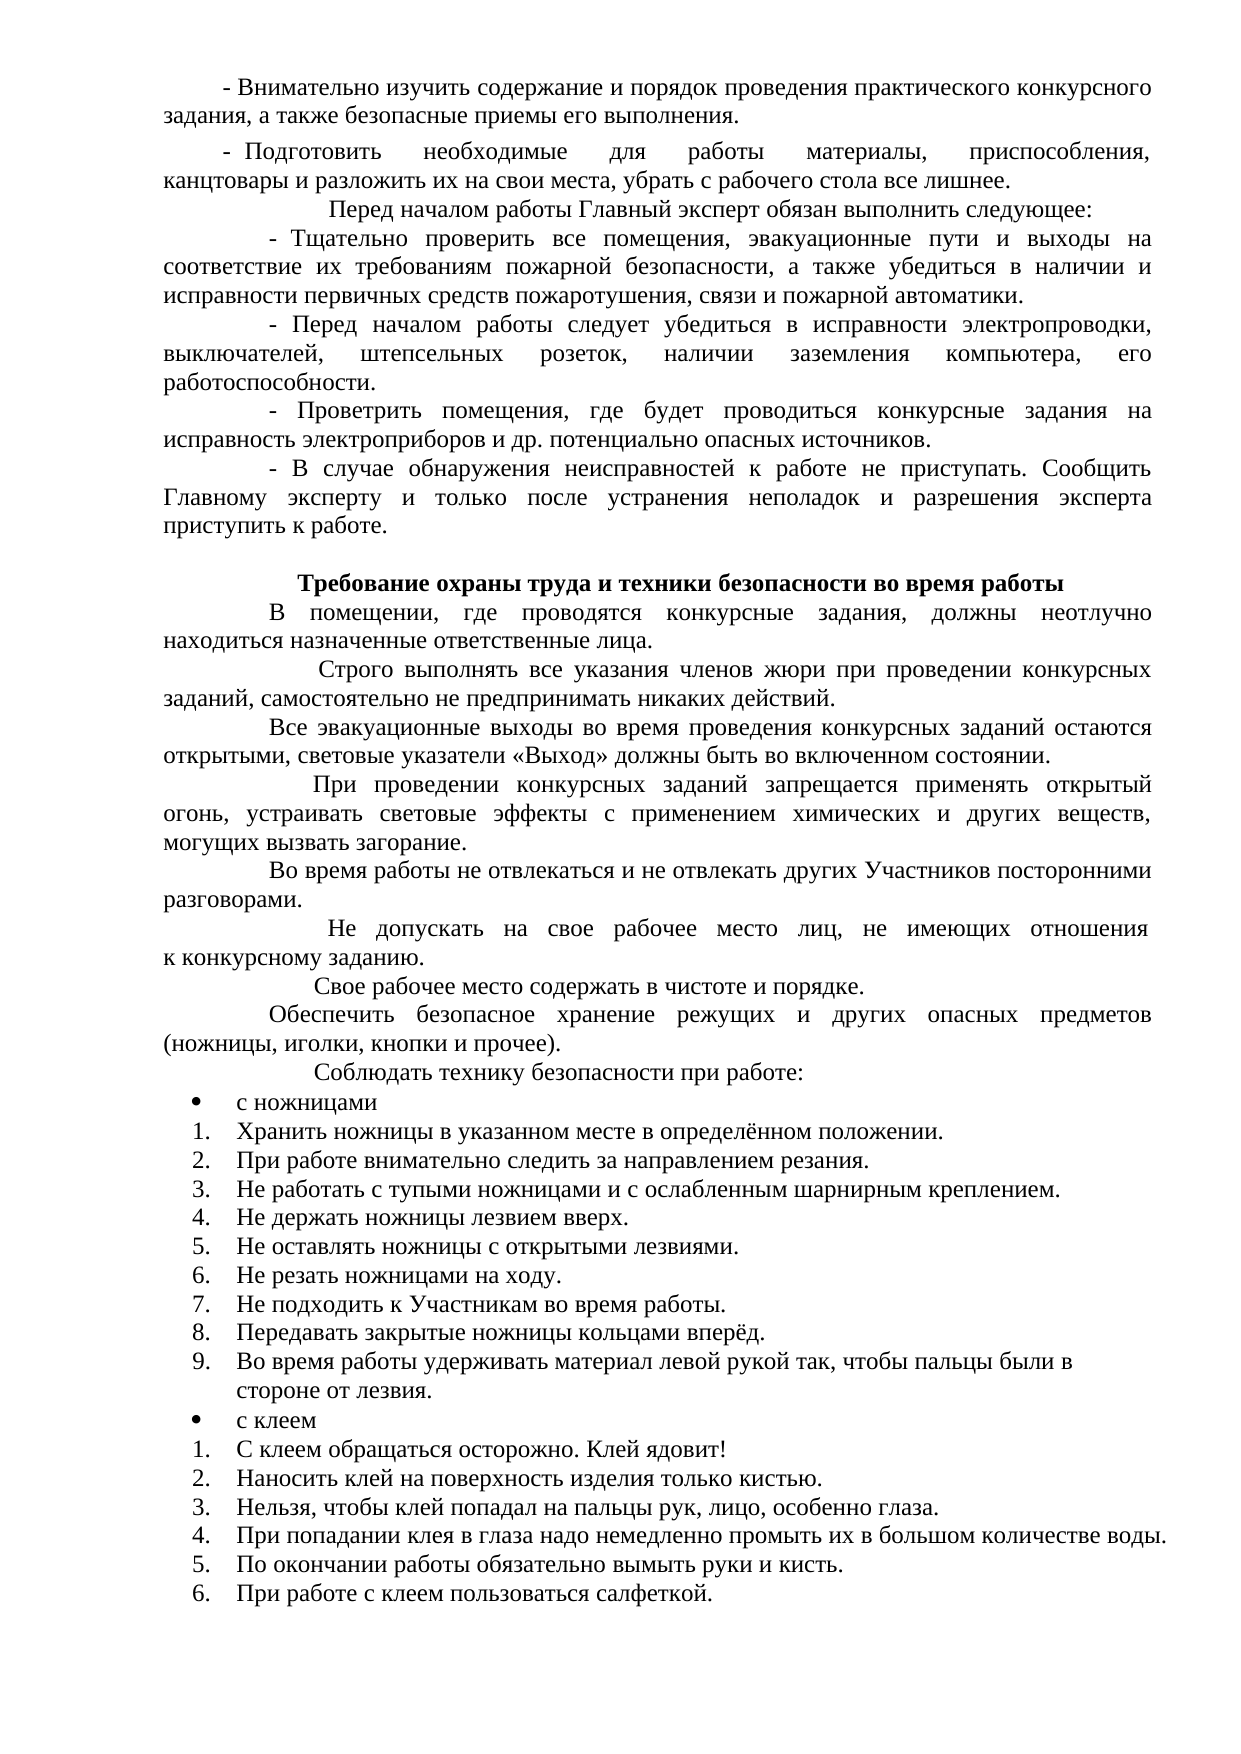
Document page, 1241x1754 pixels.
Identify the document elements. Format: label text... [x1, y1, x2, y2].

list с ножницами [192, 1086, 1205, 1116]
list Передавать закрытые ножницы кольцами вперёд. [192, 1317, 1205, 1346]
list По окончании работы обязательно вымыть руки и кисть. [192, 1549, 1205, 1578]
list Во время работы не отвлекаться и не отвлекать других Участников посторонними разговорами. [163, 856, 1152, 913]
list Свое рабочее место содержать в чистоте и порядке. [163, 971, 1152, 999]
list - Тщательно проверить все помещения, эвакуационные пути и выходы на соответствие их требованиям пожарной безопасности, а также убедиться в наличии и исправности первичных средств пожаротушения, связи и пожарной автоматики. [163, 223, 1152, 309]
list Все эвакуационные выходы во время проведения конкурсных заданий остаются открытыми, световые указатели «Выход» должны быть во включенном состоянии. [163, 712, 1152, 769]
list Соблюдать технику безопасности при работе: [251, 1057, 1205, 1086]
list Не резать ножницами на ходу. [192, 1260, 1205, 1289]
list При работе внимательно следить за направлением резания. [192, 1145, 1205, 1174]
list Не работать с тупыми ножницами и с ослабленным шарнирным креплением. [192, 1174, 1205, 1202]
text - Подготовить необходимые для работы материалы, приспособления, канцтовары и разложить их на свои места, убрать с рабочего стола все лишнее. [163, 136, 1152, 194]
list Обеспечить безопасное хранение режущих и других опасных предметов (ножницы, иголки, кнопки и прочее). [163, 999, 1152, 1057]
list Нельзя, чтобы клей попадал на пальцы рук, лицо, особенно глаза. [192, 1492, 1205, 1521]
list Не оставлять ножницы с открытыми лезвиями. [192, 1231, 1205, 1260]
list При попадании клея в глаза надо немедленно промыть их в большом количестве воды. [192, 1521, 1205, 1549]
list Не подходить к Участникам во время работы. [192, 1289, 1205, 1317]
list Строго выполнять все указания членов жюри при проведении конкурсных заданий, самостоятельно не предпринимать никаких действий. [163, 654, 1152, 712]
list - В случае обнаружения неисправностей к работе не приступать. Сообщить Главному эксперту и только после устранения неполадок и разрешения эксперта приступить к работе. [163, 453, 1152, 539]
list с клеем [192, 1404, 1205, 1434]
subtitle Требование охраны труда и техники безопасности во время работы [119, 568, 1205, 597]
list Наносить клей на поверхность изделия только кистью. [192, 1463, 1205, 1492]
list Перед началом работы Главный эксперт обязан выполнить следующее: [163, 194, 1152, 223]
list Во время работы удерживать материал левой рукой так, чтобы пальцы были в стороне от лезвия. [192, 1346, 1152, 1404]
list В помещении, где проводятся конкурсные задания, должны неотлучно находиться назначенные ответственные лица. [163, 597, 1152, 654]
list Хранить ножницы в указанном месте в определённом положении. [192, 1116, 1205, 1145]
list Не держать ножницы лезвием вверх. [192, 1202, 1205, 1231]
list При работе с клеем пользоваться салфеткой. [192, 1578, 1205, 1607]
list - Перед началом работы следует убедиться в исправности электропроводки, выключателей, штепсельных розеток, наличии заземления компьютера, его работоспособности. [163, 309, 1152, 395]
list Не допускать на свое рабочее место лиц, не имеющих отношения к конкурсному заданию. [163, 913, 1152, 971]
list При проведении конкурсных заданий запрещается применять открытый огонь, устраивать световые эффекты с применением химических и других веществ, могущих вызвать загорание. [163, 769, 1152, 856]
list С клеем обращаться осторожно. Клей ядовит! [192, 1434, 1205, 1463]
text - Внимательно изучить содержание и порядок проведения практического конкурсного задания, а также безопасные приемы его выполнения. [163, 72, 1152, 129]
list - Проветрить помещения, где будет проводиться конкурсные задания на исправность электроприборов и др. потенциально опасных источников. [163, 395, 1152, 453]
